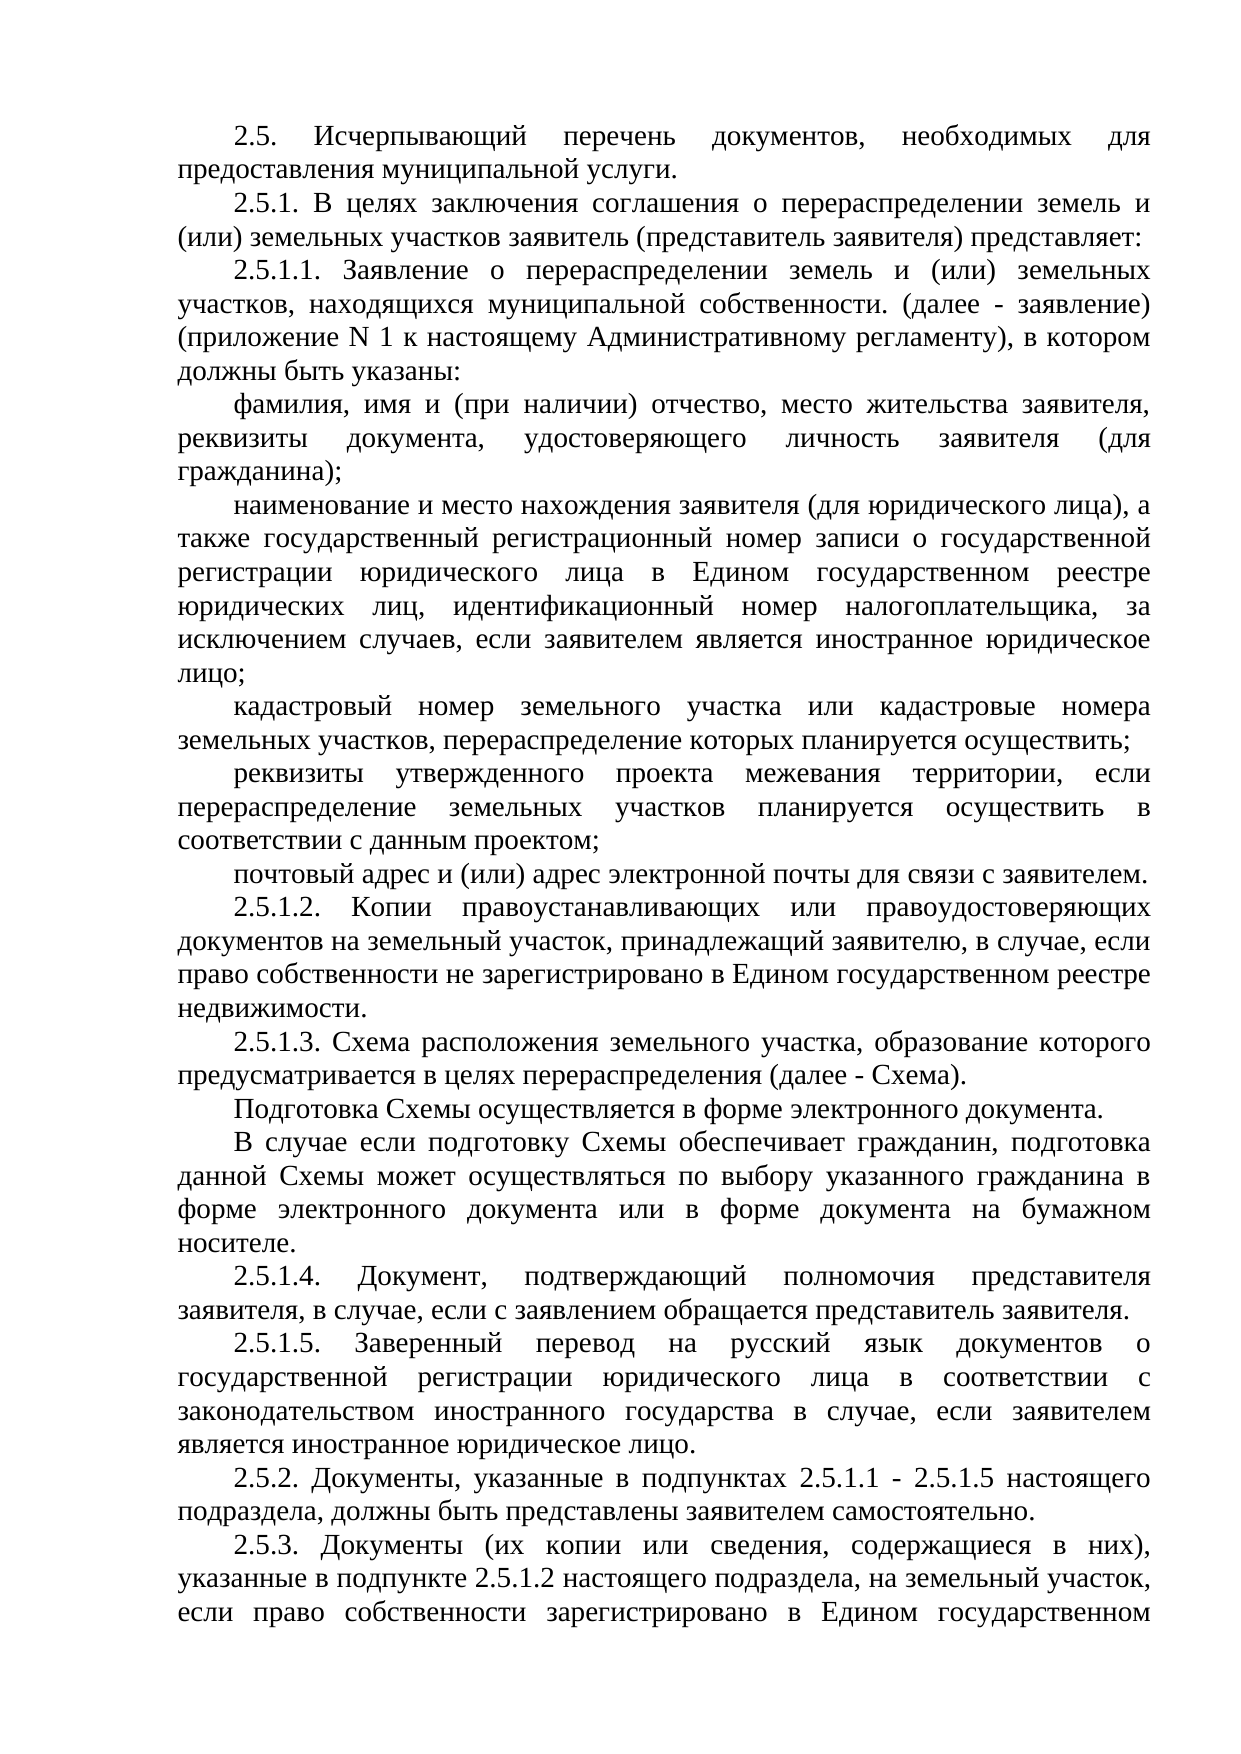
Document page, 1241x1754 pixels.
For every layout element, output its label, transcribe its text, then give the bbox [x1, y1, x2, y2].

text 2.5.1.3. Схема расположения земельного участка, образование которого предусматривается в целях перераспределения (далее - Схема). [177, 1024, 1152, 1091]
text В случае если подготовку Схемы обеспечивает гражданин, подготовка данной Схемы может осуществляться по выбору указанного гражданина в форме электронного документа или в форме документа на бумажном носителе. [177, 1124, 1152, 1258]
text фамилия, имя и (при наличии) отчество, место жительства заявителя, реквизиты документа, удостоверяющего личность заявителя (для гражданина); [177, 386, 1152, 487]
text реквизиты утвержденного проекта межевания территории, если перераспределение земельных участков планируется осуществить в соответствии с данным проектом; [177, 755, 1152, 856]
text 2.5.1.1. Заявление о перераспределении земель и (или) земельных участков, находящихся муниципальной собственности. (далее - заявление) (приложение N 1 к настоящему Административному регламенту), в котором должны быть указаны: [177, 252, 1152, 386]
text 2.5. Исчерпывающий перечень документов, необходимых для предоставления муниципальной услуги. [177, 118, 1152, 185]
text 2.5.1.2. Копии правоустанавливающих или правоудостоверяющих документов на земельный участок, принадлежащий заявителю, в случае, если право собственности не зарегистрировано в Едином государственном реестре недвижимости. [177, 889, 1152, 1024]
text почтовый адрес и (или) адрес электронной почты для связи с заявителем. [177, 856, 1152, 889]
text 2.5.2. Документы, указанные в подпунктах 2.5.1.1 - 2.5.1.5 настоящего подраздела, должны быть представлены заявителем самостоятельно. [177, 1460, 1152, 1527]
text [177, 1527, 1152, 1627]
text Подготовка Схемы осуществляется в форме электронного документа. [177, 1091, 1152, 1124]
text 2.5.1. В целях заключения соглашения о перераспределении земель и (или) земельных участков заявитель (представитель заявителя) представляет: [177, 185, 1152, 252]
text 2.5.1.4. Документ, подтверждающий полномочия представителя заявителя, в случае, если с заявлением обращается представитель заявителя. [177, 1258, 1152, 1326]
text кадастровый номер земельного участка или кадастровые номера земельных участков, перераспределение которых планируется осуществить; [177, 688, 1152, 755]
text наименование и место нахождения заявителя (для юридического лица), а также государственный регистрационный номер записи о государственной регистрации юридического лица в Едином государственном реестре юридических лиц, идентификационный номер налогоплательщика, за исключением случаев, если заявителем является иностранное юридическое лицо; [177, 487, 1152, 688]
text 2.5.1.5. Заверенный перевод на русский язык документов о государственной регистрации юридического лица в соответствии с законодательством иностранного государства в случае, если заявителем является иностранное юридическое лицо. [177, 1326, 1152, 1460]
